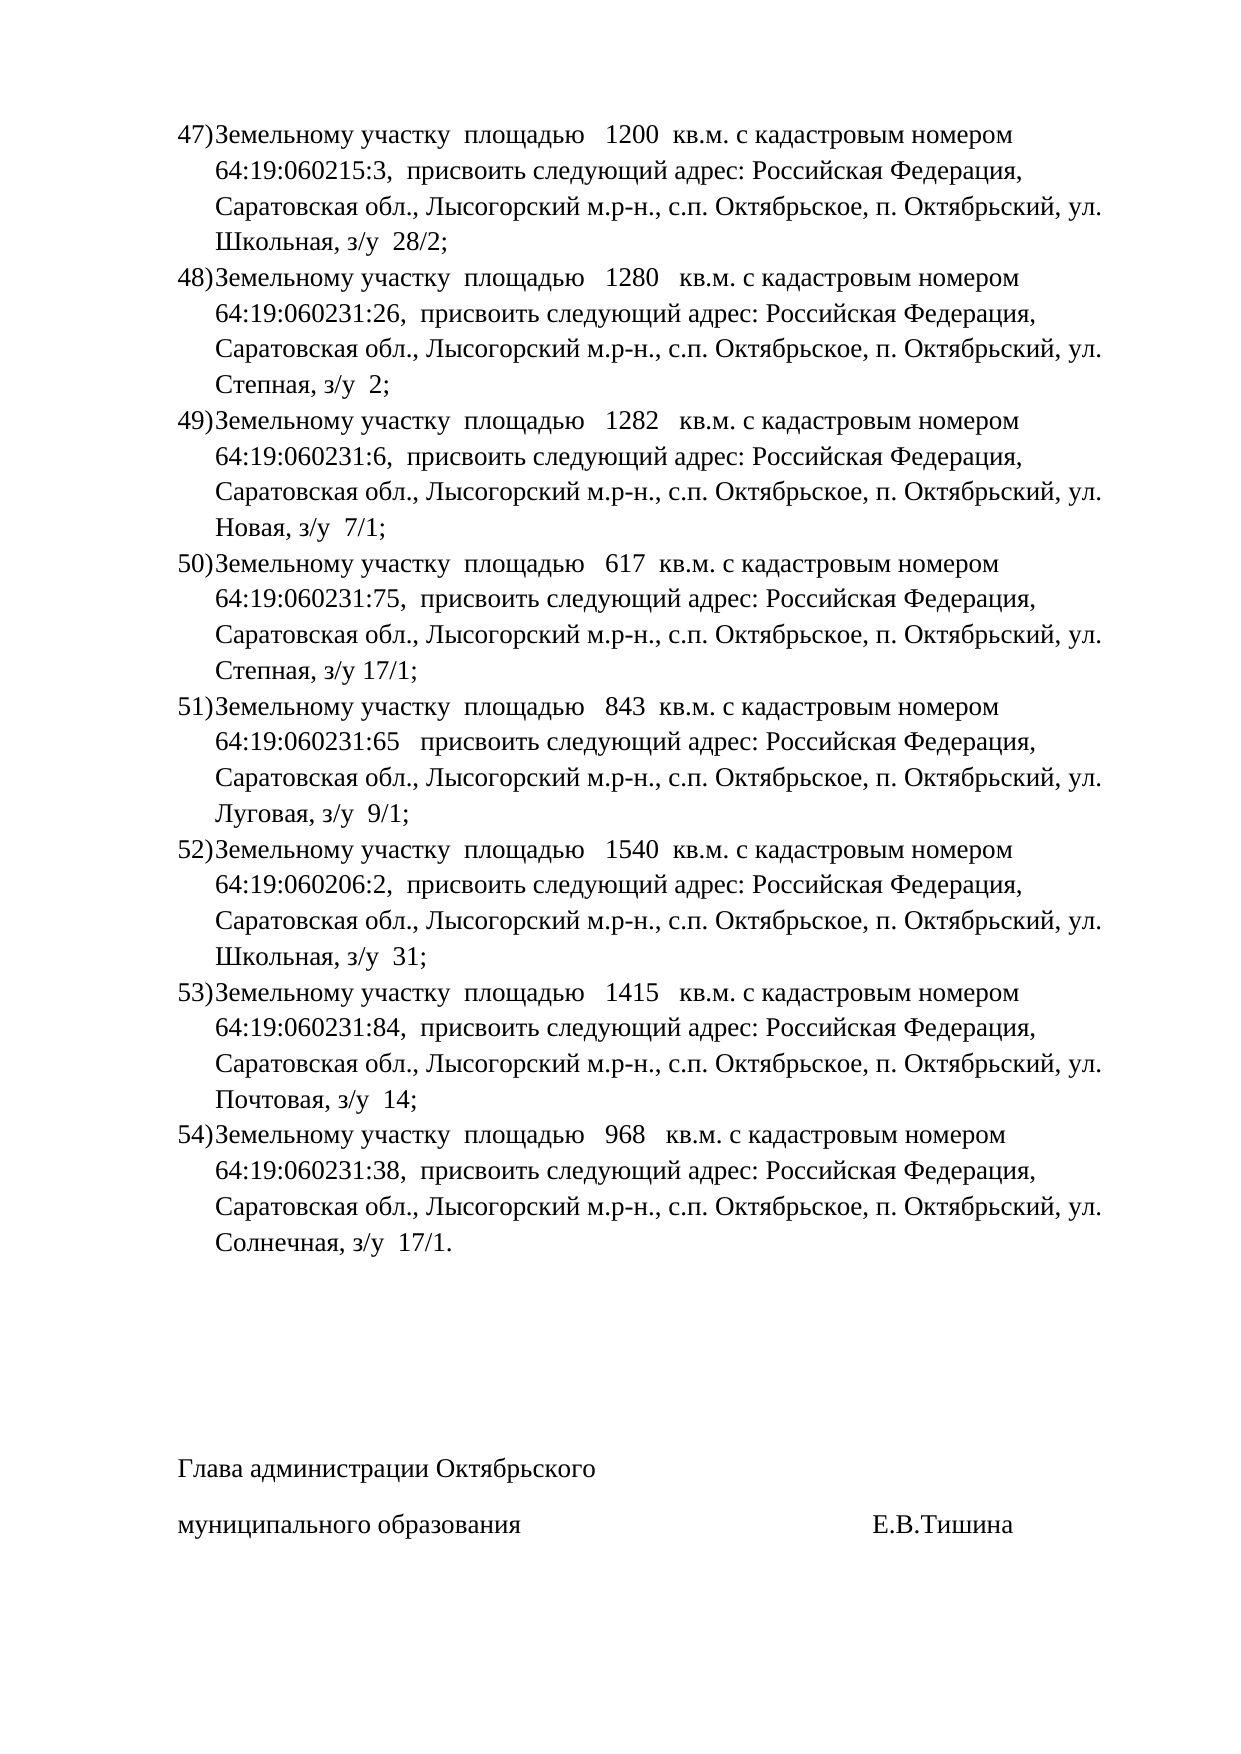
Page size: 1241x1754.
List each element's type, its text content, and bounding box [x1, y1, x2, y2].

list Земельному участку площадью 1200 кв.м. с кадастровым номером 64:19:060215:3, присвоить следующий адрес: Российская Федерация, Саратовская обл., Лысогорский м.р-н., с.п. Октябрьское, п. Октябрьский, ул. Школьная, з/у 28/2; [177, 118, 1152, 256]
text Глава администрации Октябрьского [177, 1452, 1152, 1483]
list Земельному участку площадью 1282 кв.м. с кадастровым номером 64:19:060231:6, присвоить следующий адрес: Российская Федерация, Саратовская обл., Лысогорский м.р-н., с.п. Октябрьское, п. Октябрьский, ул. Новая, з/у 7/1; [177, 404, 1152, 542]
list Земельному участку площадью 1540 кв.м. с кадастровым номером 64:19:060206:2, присвоить следующий адрес: Российская Федерация, Саратовская обл., Лысогорский м.р-н., с.п. Октябрьское, п. Октябрьский, ул. Школьная, з/у 31; [177, 833, 1152, 971]
list Земельному участку площадью 843 кв.м. с кадастровым номером 64:19:060231:65 присвоить следующий адрес: Российская Федерация, Саратовская обл., Лысогорский м.р-н., с.п. Октябрьское, п. Октябрьский, ул. Луговая, з/у 9/1; [177, 690, 1152, 828]
list Земельному участку площадью 968 кв.м. с кадастровым номером 64:19:060231:38, присвоить следующий адрес: Российская Федерация, Саратовская обл., Лысогорский м.р-н., с.п. Октябрьское, п. Октябрьский, ул. Солнечная, з/у 17/1. [177, 1118, 1152, 1257]
list Земельному участку площадью 1280 кв.м. с кадастровым номером 64:19:060231:26, присвоить следующий адрес: Российская Федерация, Саратовская обл., Лысогорский м.р-н., с.п. Октябрьское, п. Октябрьский, ул. Степная, з/у 2; [177, 261, 1152, 399]
list Земельному участку площадью 617 кв.м. с кадастровым номером 64:19:060231:75, присвоить следующий адрес: Российская Федерация, Саратовская обл., Лысогорский м.р-н., с.п. Октябрьское, п. Октябрьский, ул. Степная, з/у 17/1; [177, 547, 1152, 685]
text муниципального образования Е.В.Тишина [177, 1508, 1152, 1540]
list Земельному участку площадью 1415 кв.м. с кадастровым номером 64:19:060231:84, присвоить следующий адрес: Российская Федерация, Саратовская обл., Лысогорский м.р-н., с.п. Октябрьское, п. Октябрьский, ул. Почтовая, з/у 14; [177, 976, 1152, 1114]
